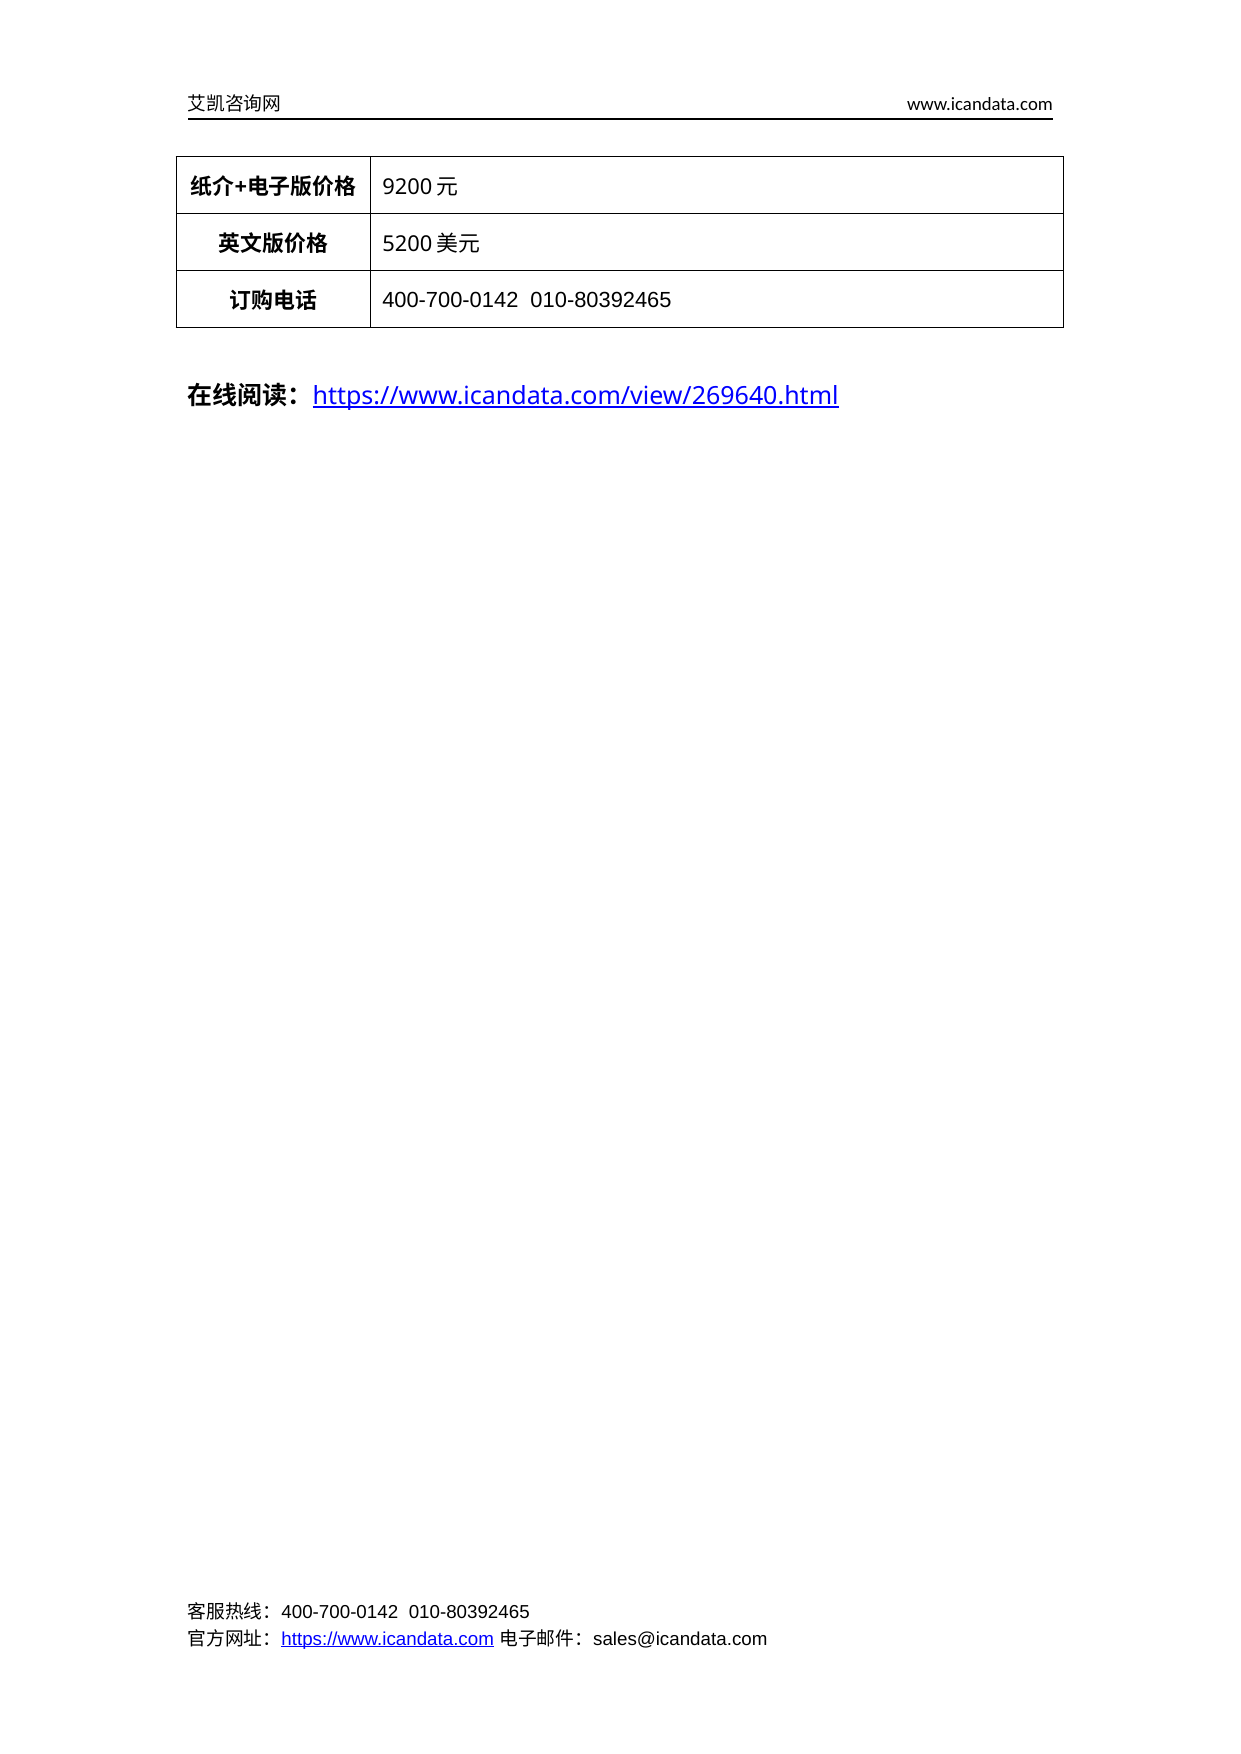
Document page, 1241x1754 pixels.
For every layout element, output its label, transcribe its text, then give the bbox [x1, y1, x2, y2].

table_cell 英文版价格 [177, 214, 370, 270]
table_cell 订购电话 [177, 271, 370, 327]
table_cell 5200美元 [371, 214, 1063, 270]
text 在线阅读：https://www.icandata.com/view/269640.html [187, 361, 1053, 426]
table_cell 9200元 [371, 157, 1063, 213]
table_cell 400-700-0142 010-80392465 [371, 271, 1063, 327]
table_cell 纸介+电子版价格 [177, 157, 370, 213]
